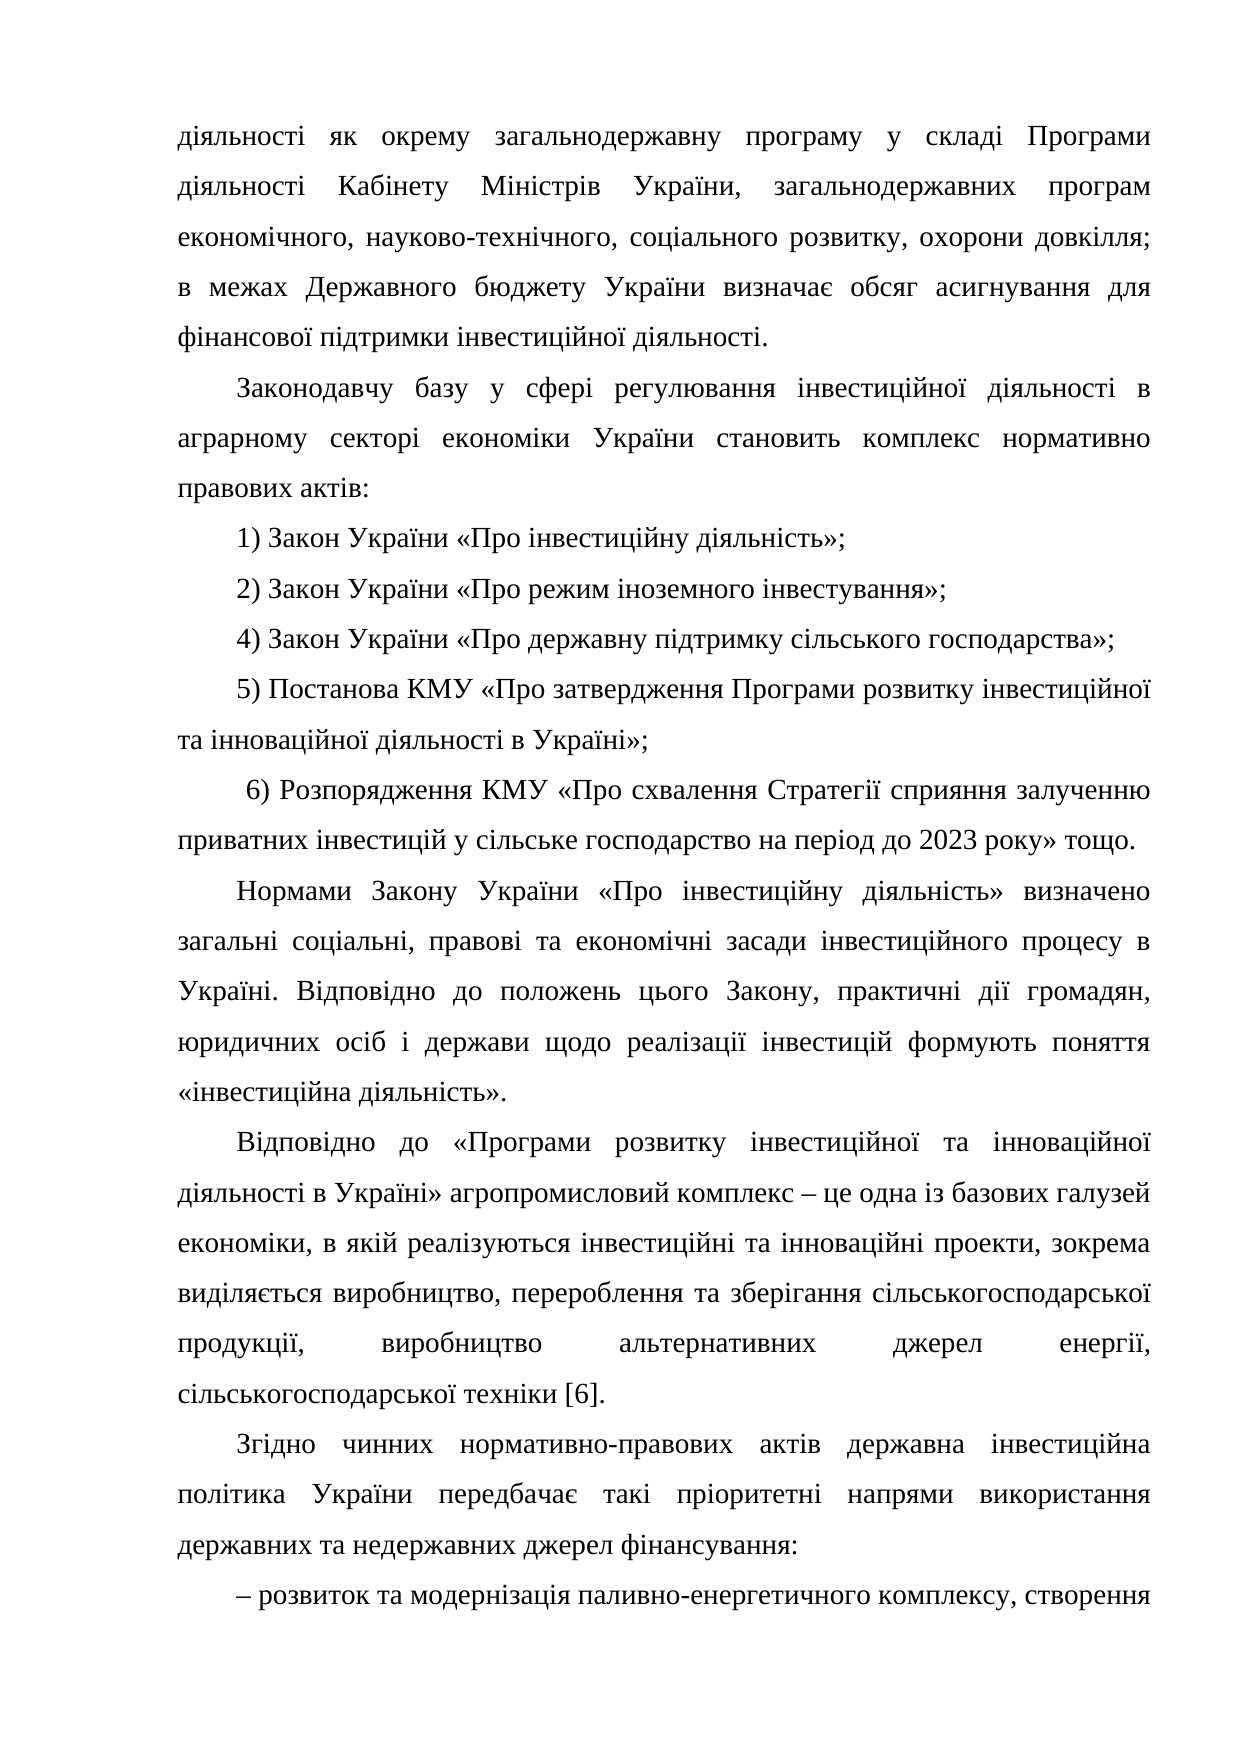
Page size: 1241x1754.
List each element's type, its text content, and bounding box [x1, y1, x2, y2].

text 1) Закон України «Про інвестиційну діяльність»; [177, 521, 1152, 554]
text 5) Постанова КМУ «Про затвердження Програми розвитку інвестиційної та інноваційної діяльності в Україні»; [177, 672, 1152, 755]
text 4) Закон України «Про державну підтримку сільського господарства»; [177, 621, 1152, 655]
text Нормами Закону України «Про інвестиційну діяльність» визначено загальні соціальні, правові та економічні засади інвестиційного процесу в Україні. Відповідно до положень цього Закону, практичні дії громадян, юридичних осіб і держави щодо реалізації інвестицій формують поняття «інвестиційна діяльність». [177, 873, 1152, 1108]
text Відповідно до «Програми розвитку інвестиційної та інноваційної діяльності в Україні» агропромисловий комплекс – це одна із базових галузей економіки, в якій реалізуються інвестиційні та інноваційні проекти, зокрема виділяється виробництво, перероблення та зберігання сільськогосподарської продукції, виробництво альтернативних джерел енергії, сільськогосподарської техніки [6]. [177, 1124, 1152, 1409]
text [177, 118, 1152, 353]
text Законодавчу базу у сфері регулювання інвестиційної діяльності в аграрному секторі економіки України становить комплекс нормативно правових актів: [177, 370, 1152, 504]
text Згідно чинних нормативно-правових актів державна інвестиційна політика України передбачає такі пріоритетні напрями використання державних та недержавних джерел фінансування: [177, 1426, 1152, 1560]
text 6) Розпорядження КМУ «Про схвалення Стратегії сприяння залученню приватних інвестицій у сільське господарство на період до 2023 року» тощо. [177, 772, 1152, 856]
text 2) Закон України «Про режим іноземного інвестування»; [177, 571, 1152, 604]
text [177, 1577, 1152, 1611]
